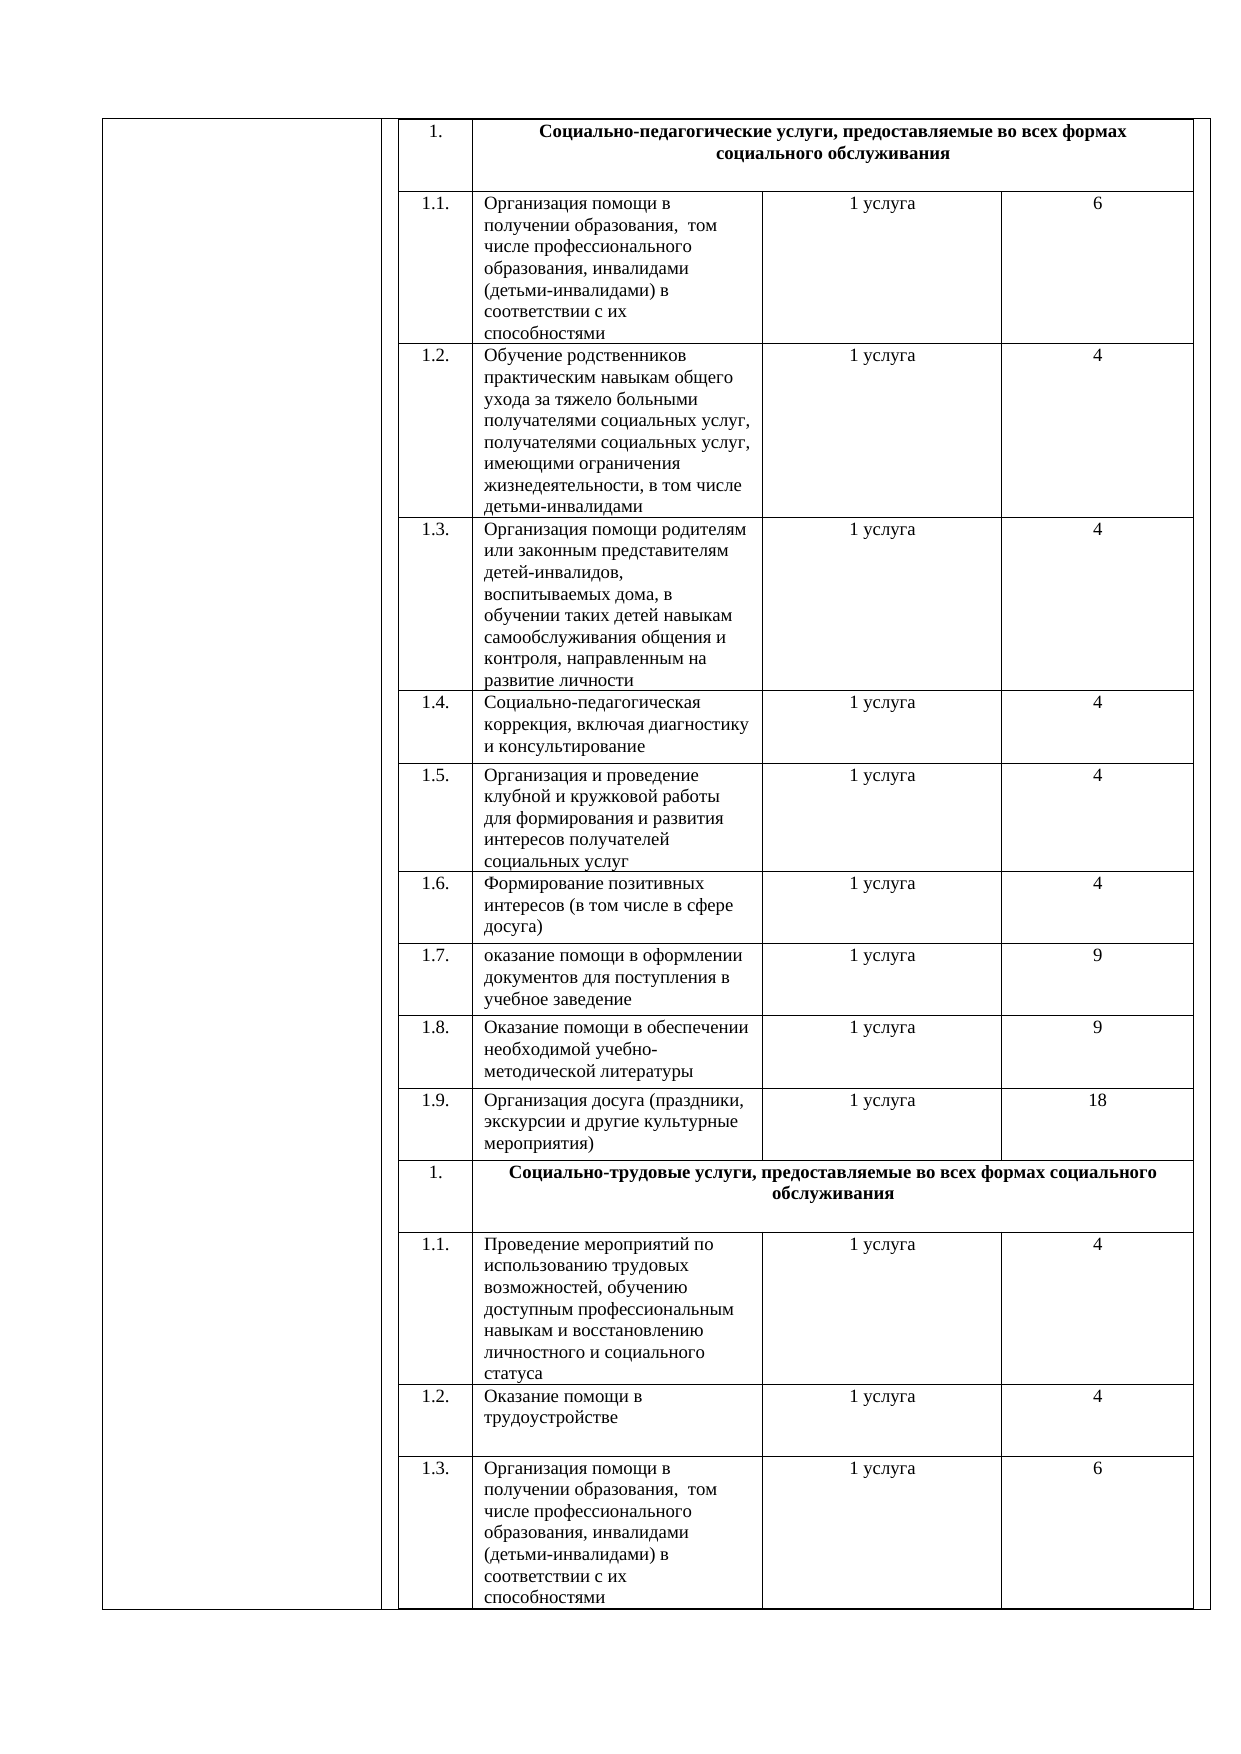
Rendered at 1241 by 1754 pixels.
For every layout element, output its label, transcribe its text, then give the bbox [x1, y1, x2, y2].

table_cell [763, 192, 1001, 343]
table_cell Информация в соответствии с Приказом Минтруда РД №09-1149 от 31.12.2014г. [1002, 1089, 1193, 1160]
table_cell Информация в соответствии с Приказом Минтруда РД №09-1149 от 31.12.2014г. [763, 872, 1001, 943]
table_cell Информация в соответствии с Приказом Минтруда РД №09-1149 от 31.12.2014г. [399, 1016, 472, 1088]
table_cell Информация в соответствии с Приказом Минтруда РД №09-1149 от 31.12.2014г. [763, 1233, 1001, 1384]
table_cell Информация в соответствии с Приказом Минтруда РД №09-1149 от 31.12.2014г. [399, 944, 472, 1015]
table_cell Информация в соответствии с Приказом Минтруда РД №09-1149 от 31.12.2014г. [763, 1385, 1001, 1456]
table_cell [473, 192, 762, 343]
table_cell Информация в соответствии с Приказом Минтруда РД №09-1149 от 31.12.2014г. [473, 344, 762, 517]
table_cell Информация в соответствии с Приказом Минтруда РД №09-1149 от 31.12.2014г. [1002, 691, 1193, 763]
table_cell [382, 119, 398, 1609]
table_cell Информация в соответствии с Приказом Минтруда РД №09-1149 от 31.12.2014г. [763, 1457, 1001, 1608]
table_cell Информация в соответствии с Приказом Минтруда РД №09-1149 от 31.12.2014г. [763, 944, 1001, 1015]
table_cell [1194, 119, 1210, 1609]
table_cell Информация в соответствии с Приказом Минтруда РД №09-1149 от 31.12.2014г. [399, 1233, 472, 1384]
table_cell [1002, 192, 1193, 343]
table_cell Информация в соответствии с Приказом Минтруда РД №09-1149 от 31.12.2014г. [473, 1457, 762, 1608]
table_cell Информация в соответствии с Приказом Минтруда РД №09-1149 от 31.12.2014г. [473, 1089, 762, 1160]
table_cell Информация в соответствии с Приказом Минтруда РД №09-1149 от 31.12.2014г. [1002, 1233, 1193, 1384]
table_cell Информация в соответствии с Приказом Минтруда РД №09-1149 от 31.12.2014г. [399, 691, 472, 763]
table_cell Информация в соответствии с Приказом Минтруда РД №09-1149 от 31.12.2014г. [473, 120, 1193, 191]
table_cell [399, 192, 472, 343]
table_cell Информация в соответствии с Приказом Минтруда РД №09-1149 от 31.12.2014г. [399, 872, 472, 943]
table_cell Информация в соответствии с Приказом Минтруда РД №09-1149 от 31.12.2014г. [1002, 872, 1193, 943]
table_cell Информация в соответствии с Приказом Минтруда РД №09-1149 от 31.12.2014г. [473, 764, 762, 871]
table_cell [399, 120, 472, 191]
table_cell Информация в соответствии с Приказом Минтруда РД №09-1149 от 31.12.2014г. [473, 1385, 762, 1456]
table_cell Информация в соответствии с Приказом Минтруда РД №09-1149 от 31.12.2014г. [399, 1089, 472, 1160]
table_cell Информация в соответствии с Приказом Минтруда РД №09-1149 от 31.12.2014г. [473, 1161, 1193, 1232]
table_cell Информация в соответствии с Приказом Минтруда РД №09-1149 от 31.12.2014г. [399, 1457, 472, 1608]
table_cell Информация в соответствии с Приказом Минтруда РД №09-1149 от 31.12.2014г. [473, 518, 762, 690]
table_cell Информация в соответствии с Приказом Минтруда РД №09-1149 от 31.12.2014г. [1002, 764, 1193, 871]
table_cell Информация в соответствии с Приказом Минтруда РД №09-1149 от 31.12.2014г. [1002, 1385, 1193, 1456]
table_cell Информация в соответствии с Приказом Минтруда РД №09-1149 от 31.12.2014г. [1002, 518, 1193, 690]
table_cell Информация в соответствии с Приказом Минтруда РД №09-1149 от 31.12.2014г. [473, 872, 762, 943]
table_cell Информация в соответствии с Приказом Минтруда РД №09-1149 от 31.12.2014г. [473, 1233, 762, 1384]
table_cell Информация в соответствии с Приказом Минтруда РД №09-1149 от 31.12.2014г. [763, 691, 1001, 763]
table_cell Информация в соответствии с Приказом Минтруда РД №09-1149 от 31.12.2014г. [399, 1161, 472, 1232]
table_cell Информация в соответствии с Приказом Минтруда РД №09-1149 от 31.12.2014г. [763, 344, 1001, 517]
table_cell Информация в соответствии с Приказом Минтруда РД №09-1149 от 31.12.2014г. [1002, 1457, 1193, 1608]
table_cell Информация в соответствии с Приказом Минтруда РД №09-1149 от 31.12.2014г. [763, 764, 1001, 871]
table_cell Информация в соответствии с Приказом Минтруда РД №09-1149 от 31.12.2014г. [763, 518, 1001, 690]
table_cell Информация в соответствии с Приказом Минтруда РД №09-1149 от 31.12.2014г. [399, 518, 472, 690]
table_cell Информация в соответствии с Приказом Минтруда РД №09-1149 от 31.12.2014г. [1002, 944, 1193, 1015]
table_cell Информация в соответствии с Приказом Минтруда РД №09-1149 от 31.12.2014г. [1002, 344, 1193, 517]
table_cell Информация в соответствии с Приказом Минтруда РД №09-1149 от 31.12.2014г. [1002, 1016, 1193, 1088]
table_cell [103, 119, 381, 1609]
table_cell Информация в соответствии с Приказом Минтруда РД №09-1149 от 31.12.2014г. [399, 764, 472, 871]
table_cell Информация в соответствии с Приказом Минтруда РД №09-1149 от 31.12.2014г. [473, 691, 762, 763]
table_cell Информация в соответствии с Приказом Минтруда РД №09-1149 от 31.12.2014г. [399, 344, 472, 517]
table_cell Информация в соответствии с Приказом Минтруда РД №09-1149 от 31.12.2014г. [763, 1016, 1001, 1088]
table_cell Информация в соответствии с Приказом Минтруда РД №09-1149 от 31.12.2014г. [473, 944, 762, 1015]
table_cell Информация в соответствии с Приказом Минтруда РД №09-1149 от 31.12.2014г. [763, 1089, 1001, 1160]
table_cell Информация в соответствии с Приказом Минтруда РД №09-1149 от 31.12.2014г. [399, 1385, 472, 1456]
table_cell Информация в соответствии с Приказом Минтруда РД №09-1149 от 31.12.2014г. [473, 1016, 762, 1088]
